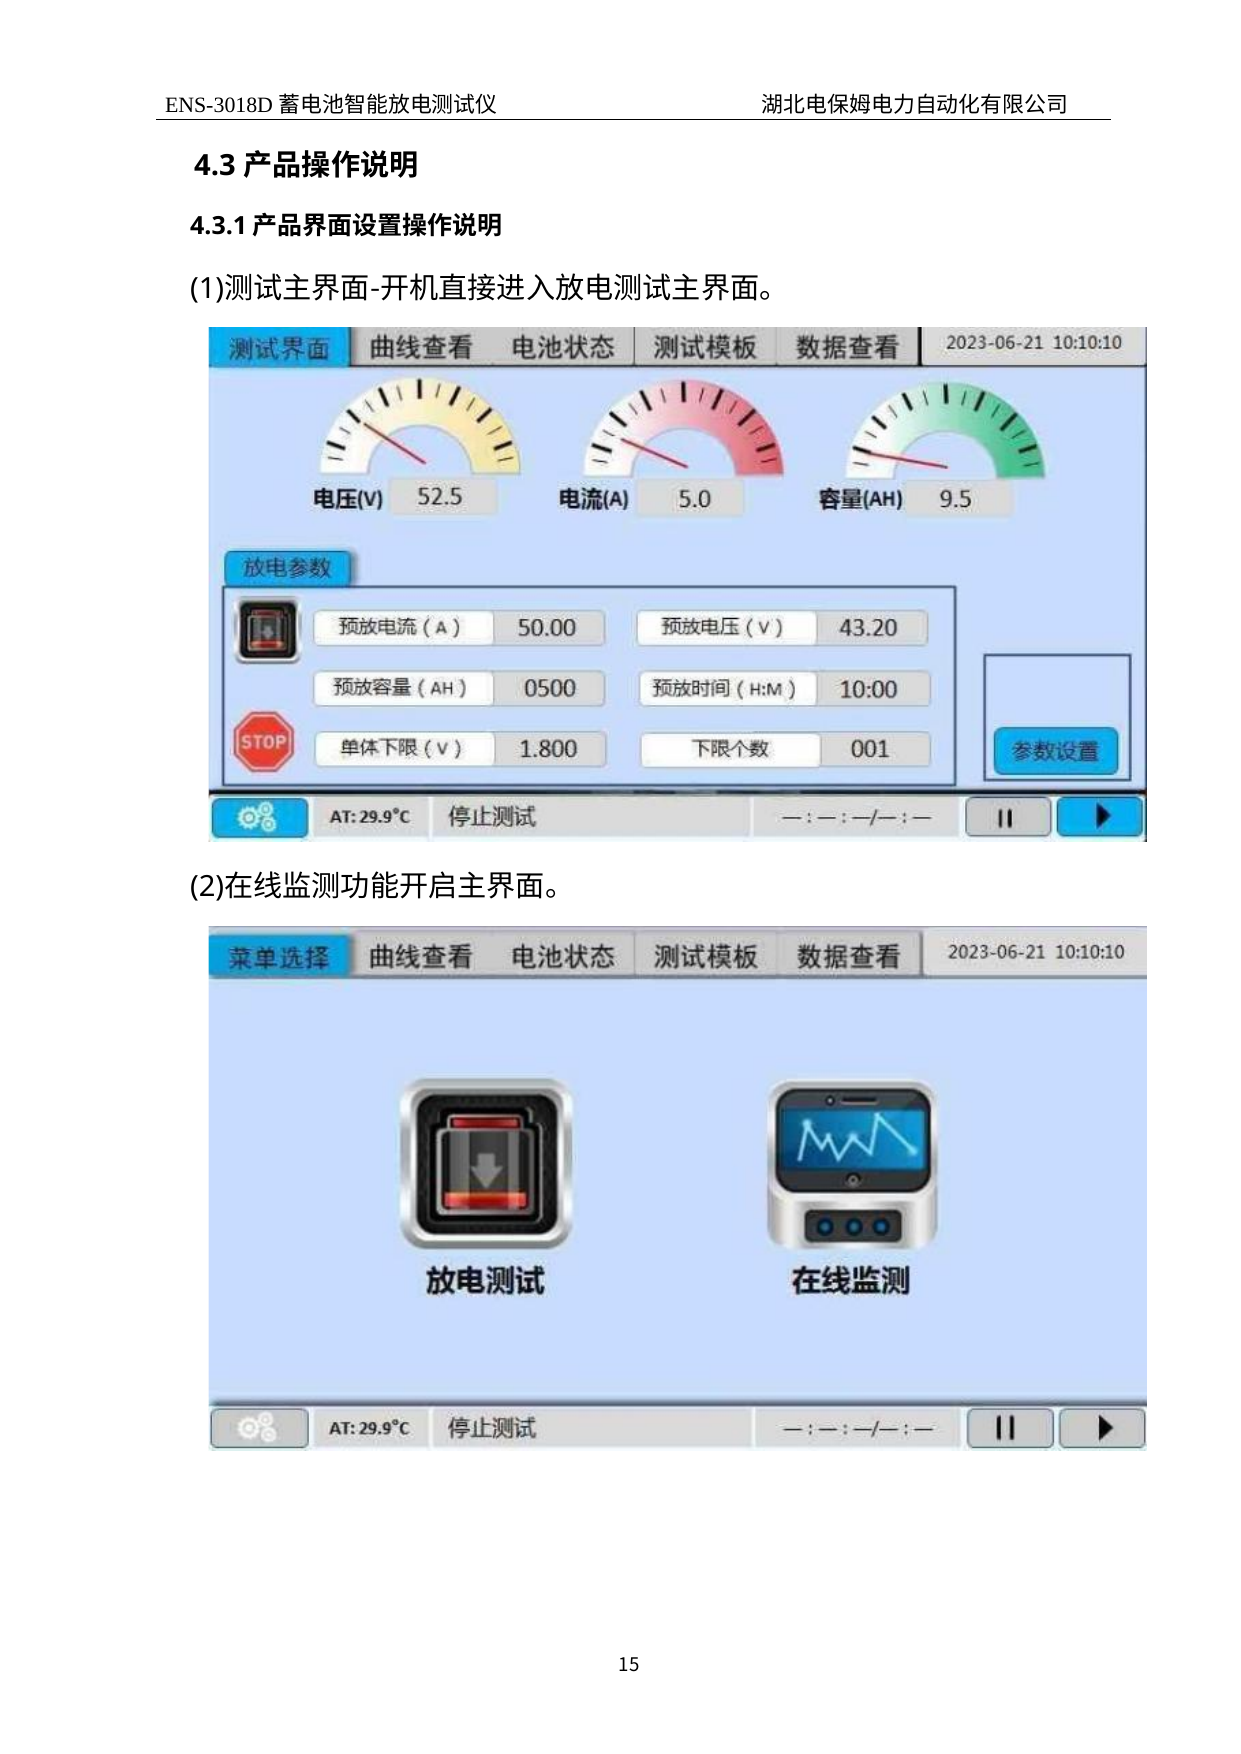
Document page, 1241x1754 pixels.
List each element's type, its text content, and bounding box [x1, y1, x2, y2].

picture [208, 327, 1147, 842]
list (2)在线监测功能开启主界面。 [190, 863, 1103, 905]
picture [208, 926, 1147, 1451]
text 4.3 产品操作说明 [165, 142, 1103, 184]
text 4.3.1产品界面设置操作说明 [165, 205, 1103, 242]
list (1)测试主界面-开机直接进入放电测试主界面。 [190, 264, 1103, 307]
